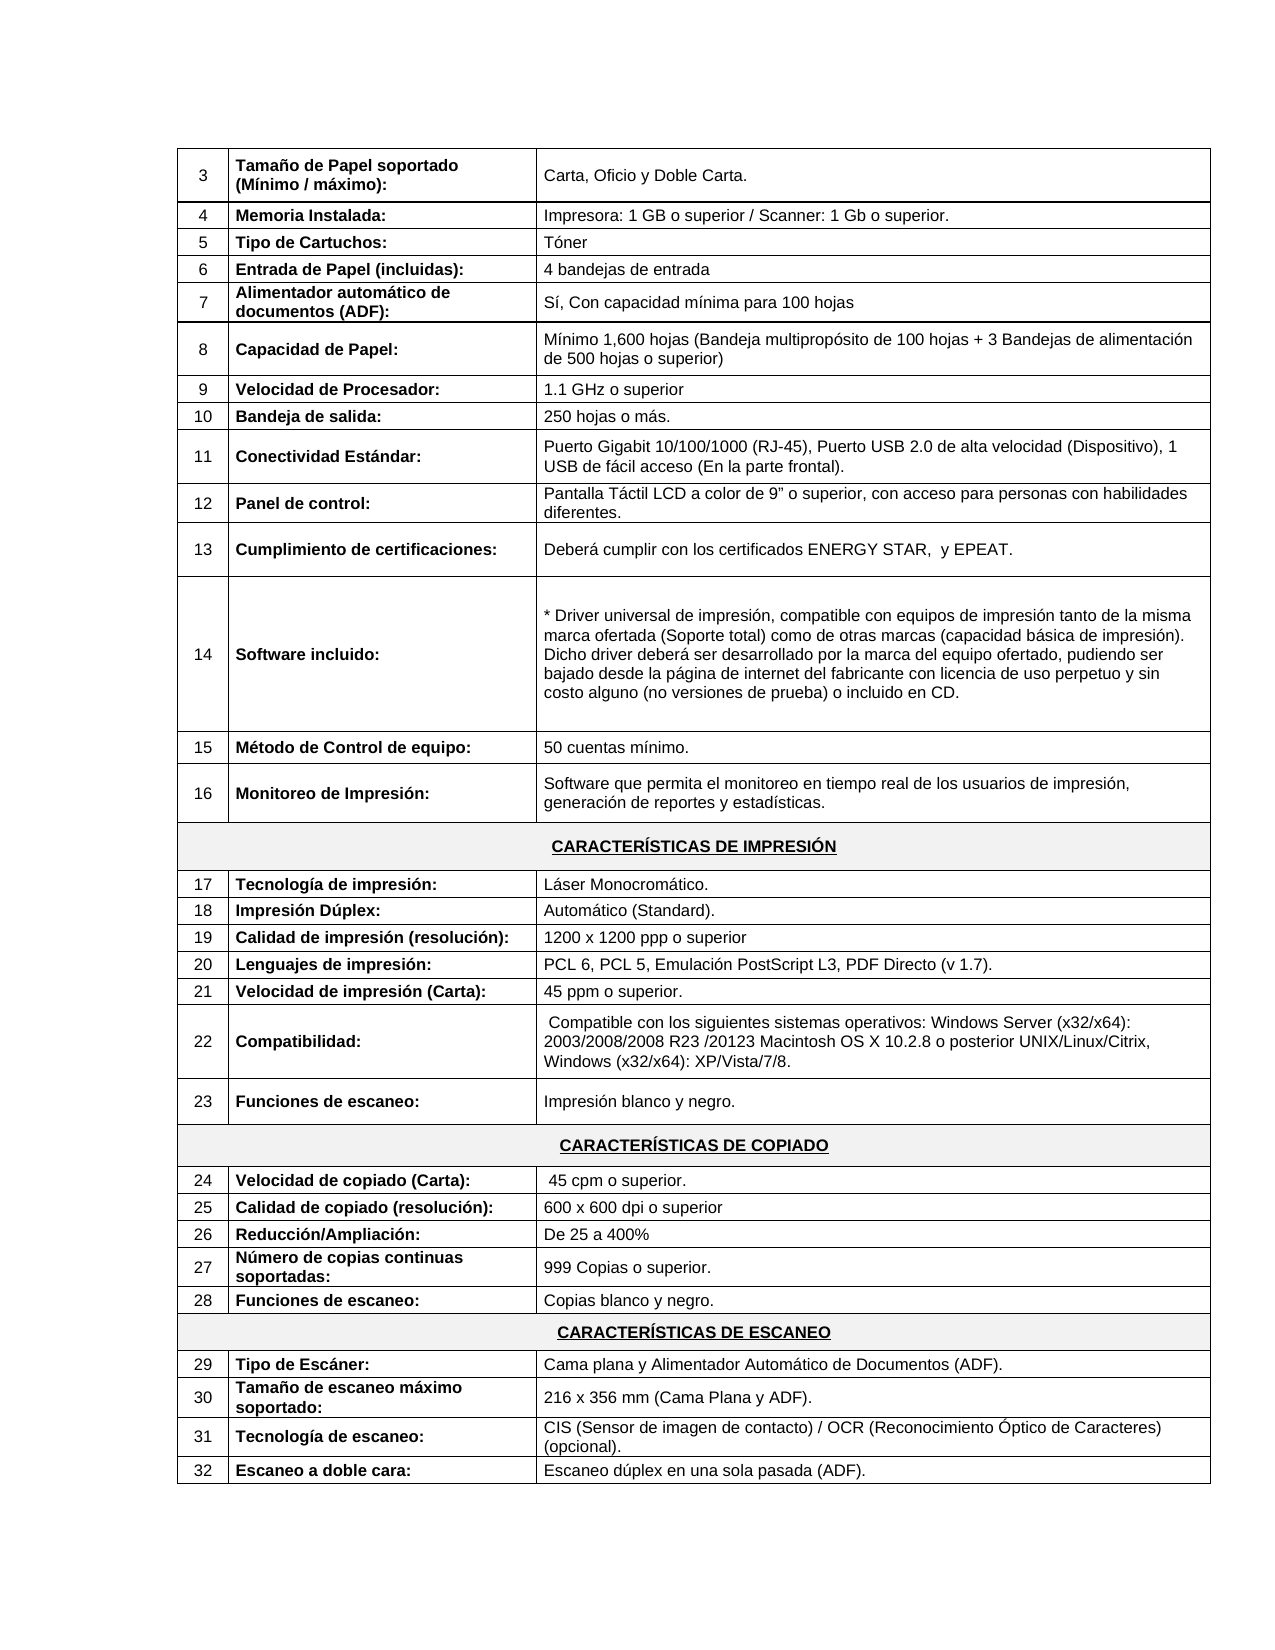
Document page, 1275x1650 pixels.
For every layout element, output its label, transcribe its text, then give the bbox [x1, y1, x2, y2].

table_cell 1200 x 1200 ppp o superior [537, 925, 1210, 951]
table_cell Compatibilidad: [229, 1005, 536, 1078]
table_cell PCL 6, PCL 5, Emulación PostScript L3, PDF Directo (v 1.7). [537, 952, 1210, 977]
table_cell Alimentador automático de documentos (ADF): [229, 283, 536, 321]
table_cell Capacidad de Papel: [229, 323, 536, 375]
table_cell 5 [178, 229, 228, 255]
table_cell CARACTERÍSTICAS DE COPIADO [178, 1125, 1210, 1166]
table_cell 8 [178, 323, 228, 375]
table_cell Lenguajes de impresión: [229, 952, 536, 977]
table_cell Funciones de escaneo: [229, 1287, 536, 1313]
table_cell Sí, Con capacidad mínima para 100 hojas [537, 283, 1210, 321]
table_cell 216 x 356 mm (Cama Plana y ADF). [537, 1378, 1210, 1417]
table_cell 3 [178, 149, 228, 201]
table_cell Número de copias continuas soportadas: [229, 1248, 536, 1286]
table_cell Escaneo a doble cara: [229, 1457, 536, 1483]
table_cell Tecnología de impresión: [229, 871, 536, 897]
table_cell 27 [178, 1248, 228, 1286]
table_cell 10 [178, 403, 228, 429]
table_cell Método de Control de equipo: [229, 732, 536, 763]
table_cell Automático (Standard). [537, 898, 1210, 924]
table_cell CARACTERÍSTICAS DE ESCANEO [178, 1314, 1210, 1350]
table_cell Escaneo dúplex en una sola pasada (ADF). [537, 1457, 1210, 1483]
table_cell 23 [178, 1079, 228, 1124]
table_cell Puerto Gigabit 10/100/1000 (RJ-45), Puerto USB 2.0 de alta velocidad (Dispositivo), 1 USB de fácil acceso (En la parte frontal). [537, 430, 1210, 483]
table_cell Velocidad de Procesador: [229, 376, 536, 402]
table_cell Software que permita el monitoreo en tiempo real de los usuarios de impresión, generación de reportes y estadísticas. [537, 764, 1210, 822]
table_cell Impresora: 1 GB o superior / Scanner: 1 Gb o superior. [537, 203, 1210, 228]
table_cell 9 [178, 376, 228, 402]
table_cell 1.1 GHz o superior [537, 376, 1210, 402]
table_cell Monitoreo de Impresión: [229, 764, 536, 822]
table_cell Tóner [537, 229, 1210, 255]
table_cell Mínimo 1,600 hojas (Bandeja multipropósito de 100 hojas + 3 Bandejas de alimentación de 500 hojas o superior) [537, 323, 1210, 375]
table_cell 16 [178, 764, 228, 822]
table_cell Compatible con los siguientes sistemas operativos: Windows Server (x32/x64): 2003/2008/2008 R23 /20123 Macintosh OS X 10.2.8 o posterior UNIX/Linux/Citrix, Windows (x32/x64): XP/Vista/7/8. [537, 1005, 1210, 1078]
table_cell 4 [178, 203, 228, 228]
table_cell 45 ppm o superior. [537, 979, 1210, 1004]
table_cell Velocidad de impresión (Carta): [229, 979, 536, 1004]
table_cell 28 [178, 1287, 228, 1313]
table_cell Cumplimiento de certificaciones: [229, 523, 536, 576]
table_cell 24 [178, 1167, 228, 1193]
table_cell Software incluido: [229, 577, 536, 731]
table_cell 19 [178, 925, 228, 951]
table_cell Tamaño de Papel soportado (Mínimo / máximo): [229, 149, 536, 201]
table_cell Panel de control: [229, 484, 536, 522]
table_cell Copias blanco y negro. [537, 1287, 1210, 1313]
table_cell Bandeja de salida: [229, 403, 536, 429]
table_cell Reducción/Ampliación: [229, 1221, 536, 1247]
table_cell 18 [178, 898, 228, 924]
table_cell Tecnología de escaneo: [229, 1418, 536, 1456]
table_cell 4 bandejas de entrada [537, 256, 1210, 282]
table_cell 26 [178, 1221, 228, 1247]
table_cell Entrada de Papel (incluidas): [229, 256, 536, 282]
table_cell Tamaño de escaneo máximo soportado: [229, 1378, 536, 1417]
table_cell Pantalla Táctil LCD a color de 9” o superior, con acceso para personas con habilidades diferentes. [537, 484, 1210, 522]
table_cell Tipo de Cartuchos: [229, 229, 536, 255]
table_cell * Driver universal de impresión, compatible con equipos de impresión tanto de la misma marca ofertada (Soporte total) como de otras marcas (capacidad básica de impresión). Dicho driver deberá ser desarrollado por la marca del equipo ofertado, pudiendo ser bajado desde la página de internet del fabricante con licencia de uso perpetuo y sin costo alguno (no versiones de prueba) o incluido en CD. [537, 577, 1210, 731]
table_cell 12 [178, 484, 228, 522]
table_cell 11 [178, 430, 228, 483]
table_cell Memoria Instalada: [229, 203, 536, 228]
table_cell Calidad de copiado (resolución): [229, 1194, 536, 1220]
table_cell Velocidad de copiado (Carta): [229, 1167, 536, 1193]
table_cell 6 [178, 256, 228, 282]
table_cell 45 cpm o superior. [537, 1167, 1210, 1193]
table_cell 29 [178, 1351, 228, 1377]
table_cell 22 [178, 1005, 228, 1078]
table_cell 999 Copias o superior. [537, 1248, 1210, 1286]
table_cell 600 x 600 dpi o superior [537, 1194, 1210, 1220]
table_cell CIS (Sensor de imagen de contacto) / OCR (Reconocimiento Óptico de Caracteres) (opcional). [537, 1418, 1210, 1456]
table_cell Cama plana y Alimentador Automático de Documentos (ADF). [537, 1351, 1210, 1377]
table_cell Tipo de Escáner: [229, 1351, 536, 1377]
table_cell Láser Monocromático. [537, 871, 1210, 897]
table_cell Impresión Dúplex: [229, 898, 536, 924]
table_cell CARACTERÍSTICAS DE IMPRESIÓN [178, 823, 1210, 870]
table_cell 25 [178, 1194, 228, 1220]
table_cell 20 [178, 952, 228, 977]
table_cell Impresión blanco y negro. [537, 1079, 1210, 1124]
table_cell Deberá cumplir con los certificados ENERGY STAR, y EPEAT. [537, 523, 1210, 576]
table_cell 32 [178, 1457, 228, 1483]
table_cell 50 cuentas mínimo. [537, 732, 1210, 763]
table_cell 21 [178, 979, 228, 1004]
table_cell 13 [178, 523, 228, 576]
table_cell 17 [178, 871, 228, 897]
table_cell Conectividad Estándar: [229, 430, 536, 483]
table_cell 7 [178, 283, 228, 321]
table_cell 14 [178, 577, 228, 731]
table_cell 250 hojas o más. [537, 403, 1210, 429]
table_cell Calidad de impresión (resolución): [229, 925, 536, 951]
table_cell 31 [178, 1418, 228, 1456]
table_cell 15 [178, 732, 228, 763]
table_cell Carta, Oficio y Doble Carta. [537, 149, 1210, 201]
table_cell De 25 a 400% [537, 1221, 1210, 1247]
table_cell Funciones de escaneo: [229, 1079, 536, 1124]
table_cell 30 [178, 1378, 228, 1417]
